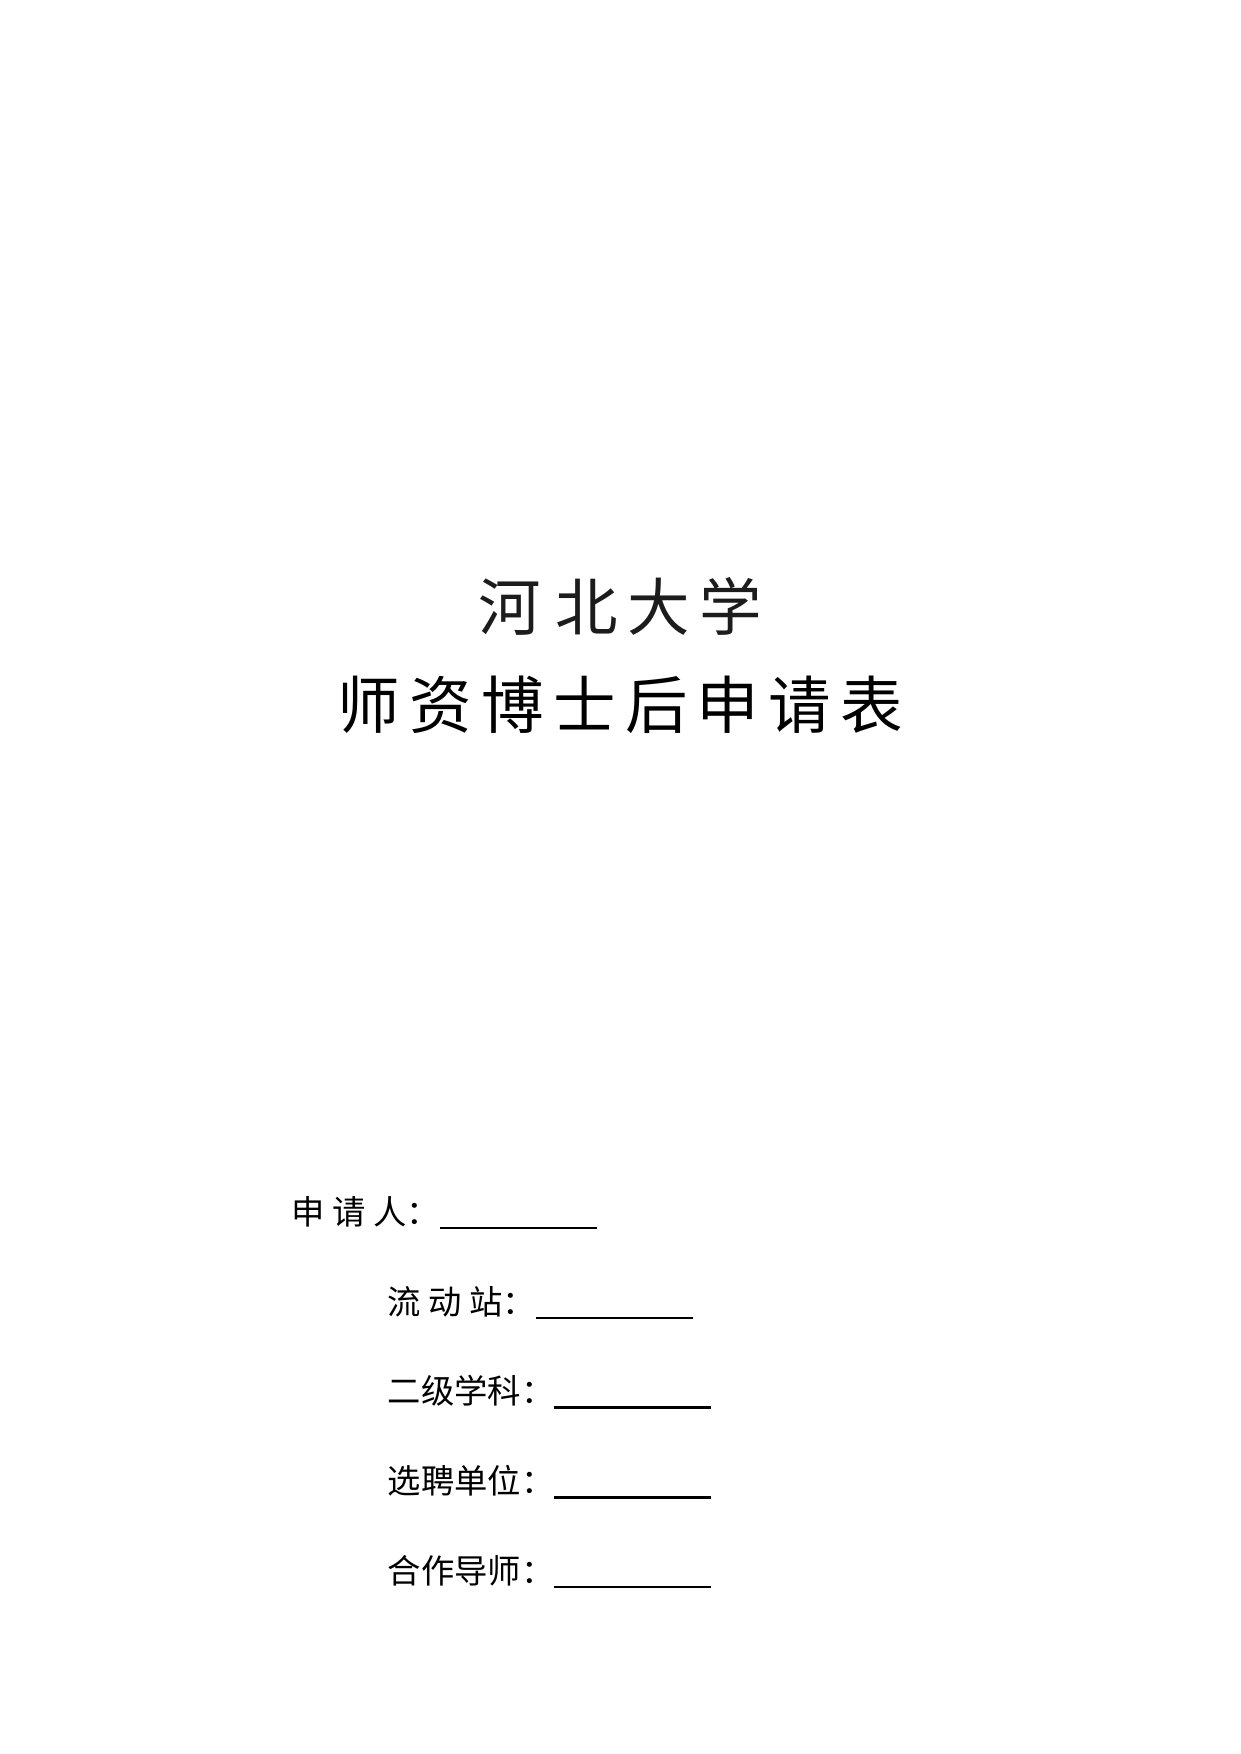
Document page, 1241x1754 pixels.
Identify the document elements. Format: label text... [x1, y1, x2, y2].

text 流 动 站： [187, 1267, 1053, 1332]
text 合作导师： [187, 1536, 1053, 1601]
text 河 北 大 学 [187, 553, 1053, 652]
text 选聘单位： [187, 1446, 1053, 1512]
text 申 请 人： [187, 1177, 1053, 1243]
text 师 资 博 士 后 申 请 表 [187, 652, 1053, 750]
text 二级学科： [187, 1356, 1053, 1422]
